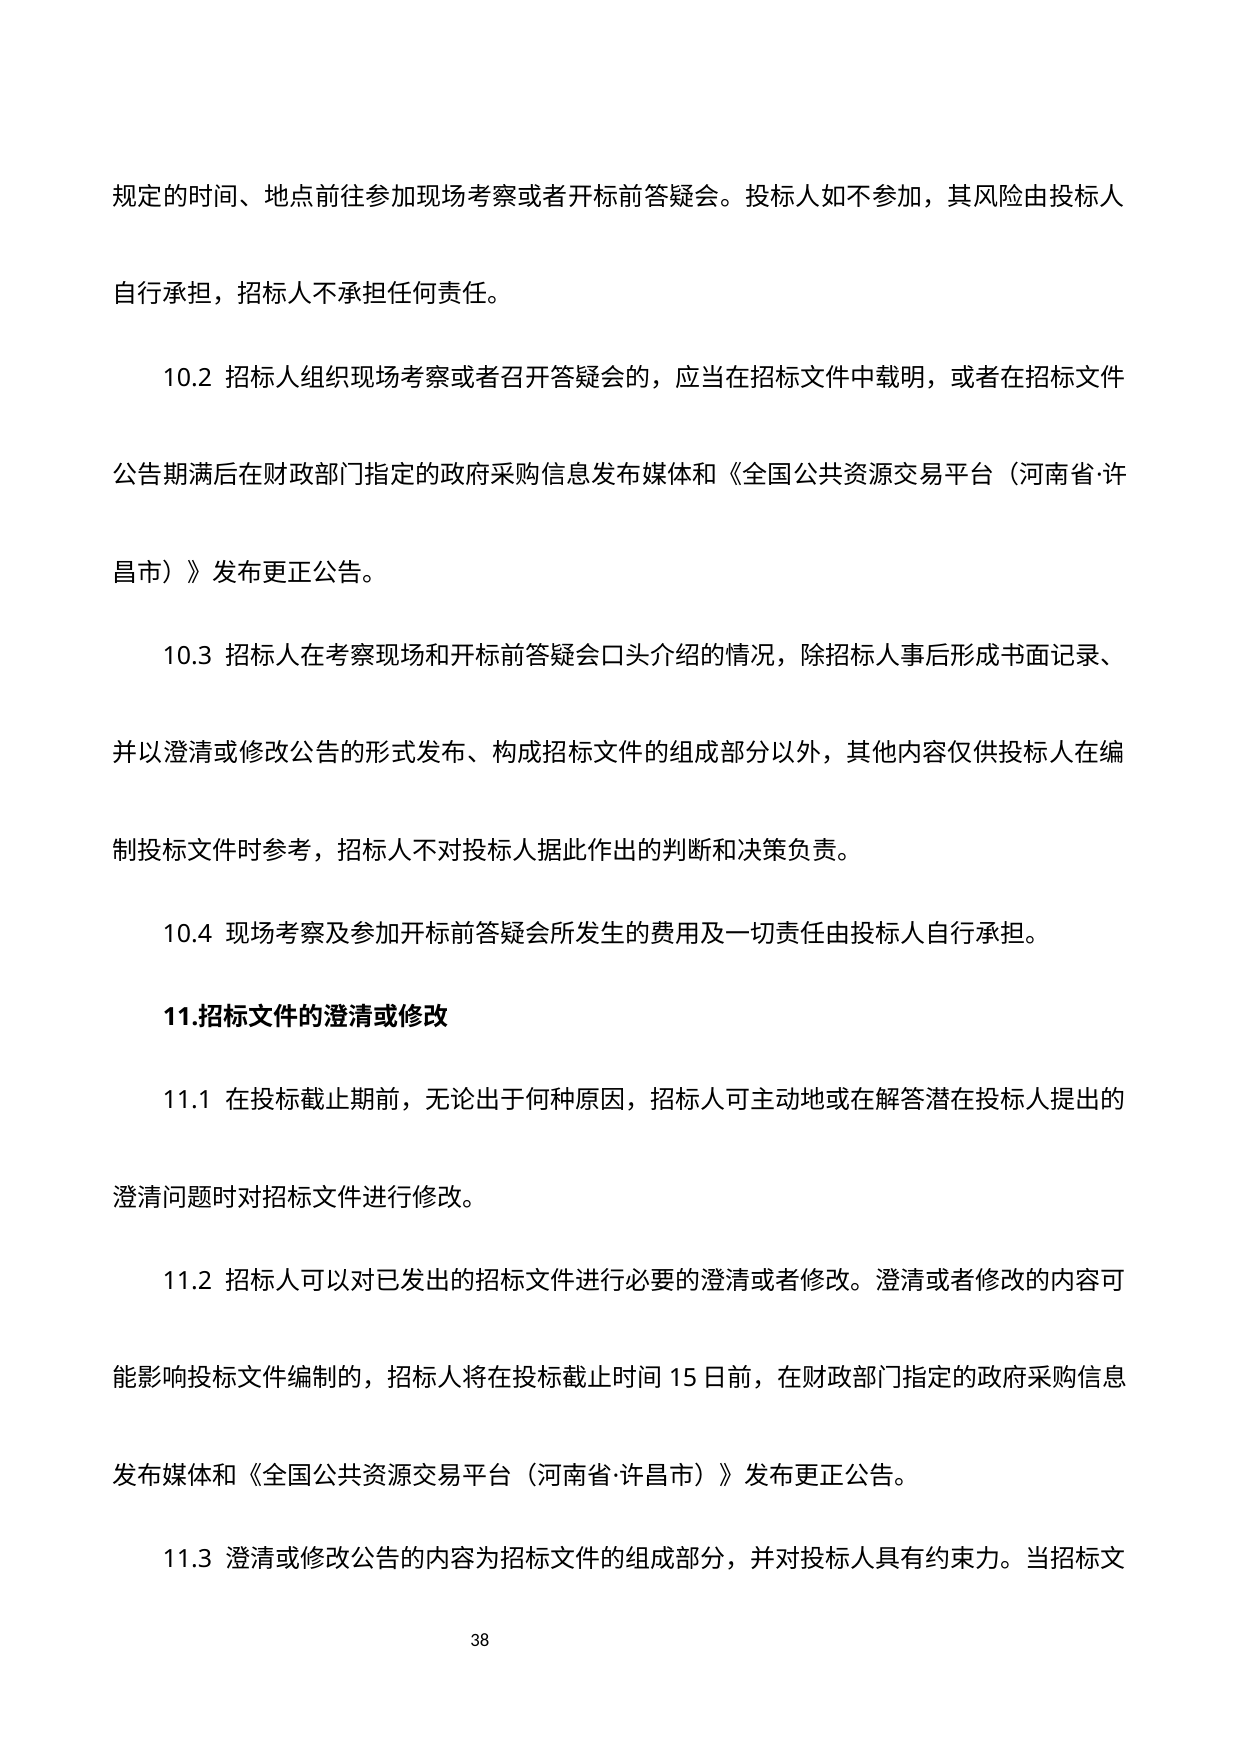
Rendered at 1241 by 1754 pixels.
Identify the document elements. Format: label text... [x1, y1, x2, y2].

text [112, 162, 1128, 324]
text 10.3 招标人在考察现场和开标前答疑会口头介绍的情况，除招标人事后形成书面记录、并以澄清或修改公告的形式发布、构成招标文件的组成部分以外，其他内容仅供投标人在编制投标文件时参考，招标人不对投标人据此作出的判断和决策负责。 [112, 621, 1128, 881]
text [112, 1524, 1128, 1589]
text 11.2 招标人可以对已发出的招标文件进行必要的澄清或者修改。澄清或者修改的内容可能影响投标文件编制的，招标人将在投标截止时间15日前，在财政部门指定的政府采购信息发布媒体和《全国公共资源交易平台（河南省·许昌市）》发布更正公告。 [112, 1246, 1128, 1506]
text 11.招标文件的澄清或修改 [112, 982, 1128, 1047]
text 10.2 招标人组织现场考察或者召开答疑会的，应当在招标文件中载明，或者在招标文件公告期满后在财政部门指定的政府采购信息发布媒体和《全国公共资源交易平台（河南省·许昌市）》发布更正公告。 [112, 343, 1128, 603]
text 11.1 在投标截止期前，无论出于何种原因，招标人可主动地或在解答潜在投标人提出的澄清问题时对招标文件进行修改。 [112, 1065, 1128, 1228]
text 10.4 现场考察及参加开标前答疑会所发生的费用及一切责任由投标人自行承担。 [112, 899, 1128, 964]
